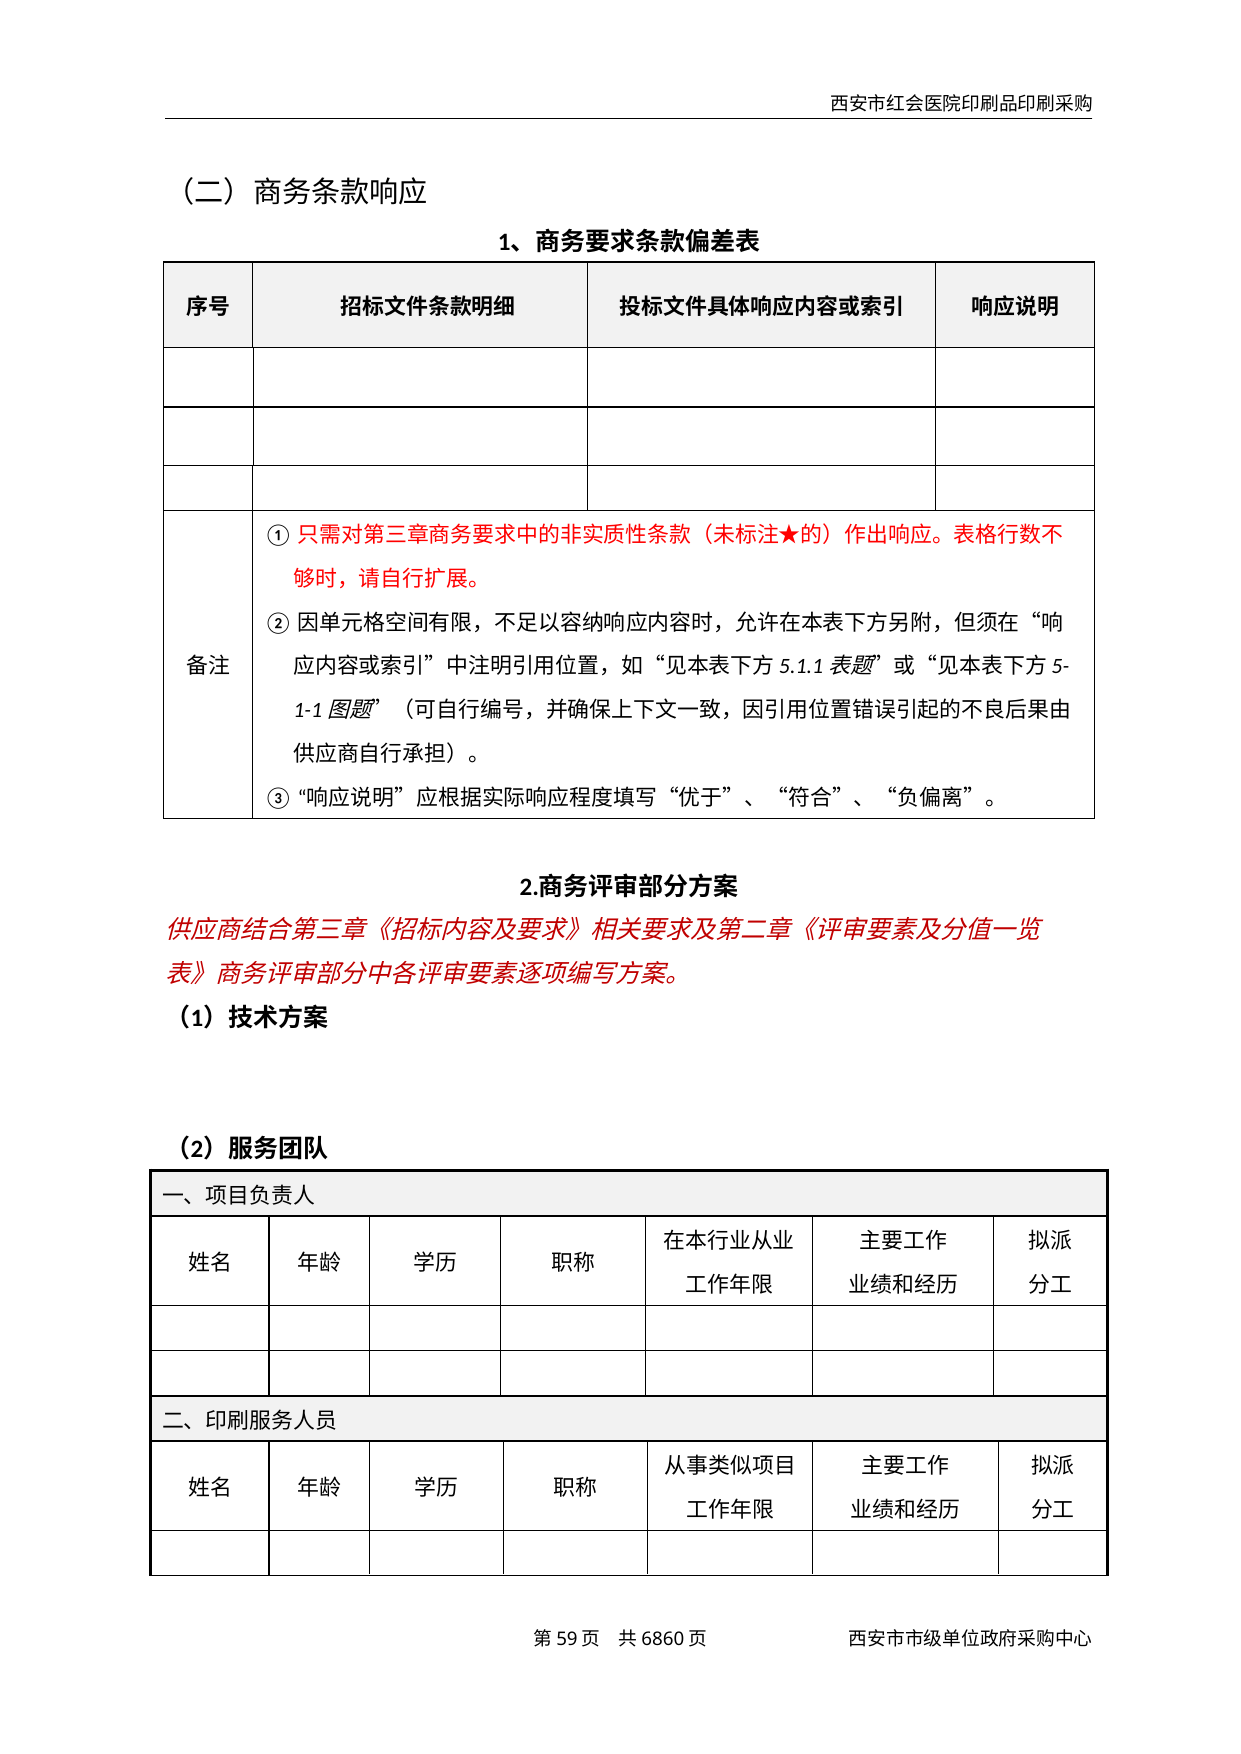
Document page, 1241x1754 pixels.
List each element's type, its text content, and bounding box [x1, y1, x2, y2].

table_cell [994, 1351, 1106, 1395]
table_cell 备注 [164, 511, 252, 817]
table_cell [588, 466, 935, 510]
table_cell [270, 1351, 369, 1395]
table_cell [152, 1351, 268, 1395]
table_cell [936, 408, 1094, 465]
table_cell [164, 348, 253, 406]
table_cell 二、印刷服务人员 [152, 1397, 1106, 1440]
table_cell [646, 1306, 812, 1350]
table_cell 姓名 [152, 1442, 268, 1529]
table_cell [152, 1531, 268, 1575]
table_cell [646, 1351, 812, 1395]
table_cell ① 只需对第三章商务要求中的非实质性条款（未标注★的）作出响应。表格行数不够时，请自行扩展。 ② 因单元格空间有限，不足以容纳响 应内容时，允许在本表下方另附，但须在“响应内容或索引”中注明引用位置，如“见本表下方5.1.1 表题”或“见本表下方5-1-1 图题”（可自行编号，并确保上下文一致，因引用位置错误引起的不良后果由供应商自行承担）。 ③ “响 应说明”应根据实际响 应程度填写“优于”、“符合”、“负偏离”。 [253, 511, 1094, 817]
table_cell [813, 1351, 993, 1395]
table_cell [254, 348, 587, 406]
table_cell [994, 1306, 1106, 1350]
text （2）服务团队 [165, 1125, 1092, 1168]
text （1）技术方案 [165, 993, 1092, 1037]
table_cell 主要工作 业绩和经历 [813, 1217, 993, 1304]
table_cell [501, 1306, 645, 1350]
table_cell [164, 466, 252, 510]
table_cell [370, 1531, 503, 1575]
table_cell 从事类似项目工作年限 [648, 1442, 812, 1529]
table_cell [936, 348, 1094, 406]
text 1、商务要求条款偏差表 [165, 218, 1092, 261]
table_cell 职称 [501, 1217, 645, 1304]
table_cell 主要工作 业绩和经历 [813, 1442, 998, 1529]
table_cell [164, 408, 253, 465]
table_cell [370, 1351, 500, 1395]
table_header 序号 [164, 263, 252, 347]
text 供应商结合第三章《招标内容及要求》相关要求及第二章《评审要素及分值一览表》商务评审部分中各评审要素逐项编写方案。 [165, 906, 1092, 993]
table_cell 年龄 [270, 1442, 369, 1529]
table_cell [813, 1306, 993, 1350]
table_cell [501, 1351, 645, 1395]
table_cell [253, 466, 587, 510]
table_cell [270, 1531, 369, 1575]
table_cell [503, 1531, 648, 1575]
text 2.商务评审部分方案 [165, 862, 1092, 906]
table_cell 拟派 分工 [994, 1217, 1106, 1304]
table_cell [588, 348, 935, 406]
table_cell [813, 1531, 998, 1575]
table_cell 拟派 分工 [999, 1442, 1106, 1529]
table_cell 年龄 [270, 1217, 369, 1304]
table_cell [152, 1306, 268, 1350]
table_cell [254, 408, 587, 465]
table_header 一、项目负责人 [152, 1172, 1106, 1215]
table_cell 姓名 [152, 1217, 268, 1304]
table_cell [370, 1306, 500, 1350]
table_cell [998, 1531, 1106, 1575]
table_cell 学历 [370, 1217, 500, 1304]
table_cell [270, 1306, 369, 1350]
table_header 投标文件具体响应内容或索引 [588, 263, 935, 347]
table_header 招标文件条款明细 [253, 263, 587, 347]
table_cell [588, 408, 935, 465]
table_cell [648, 1531, 812, 1575]
table_cell [936, 466, 1094, 510]
table_cell 在本行业从业工作年限 [646, 1217, 812, 1304]
table_cell 职称 [504, 1442, 647, 1529]
table_cell 学历 [370, 1442, 503, 1529]
table_header 响 应说明 [936, 263, 1094, 347]
text （二）商务条款响应 [165, 168, 1092, 211]
